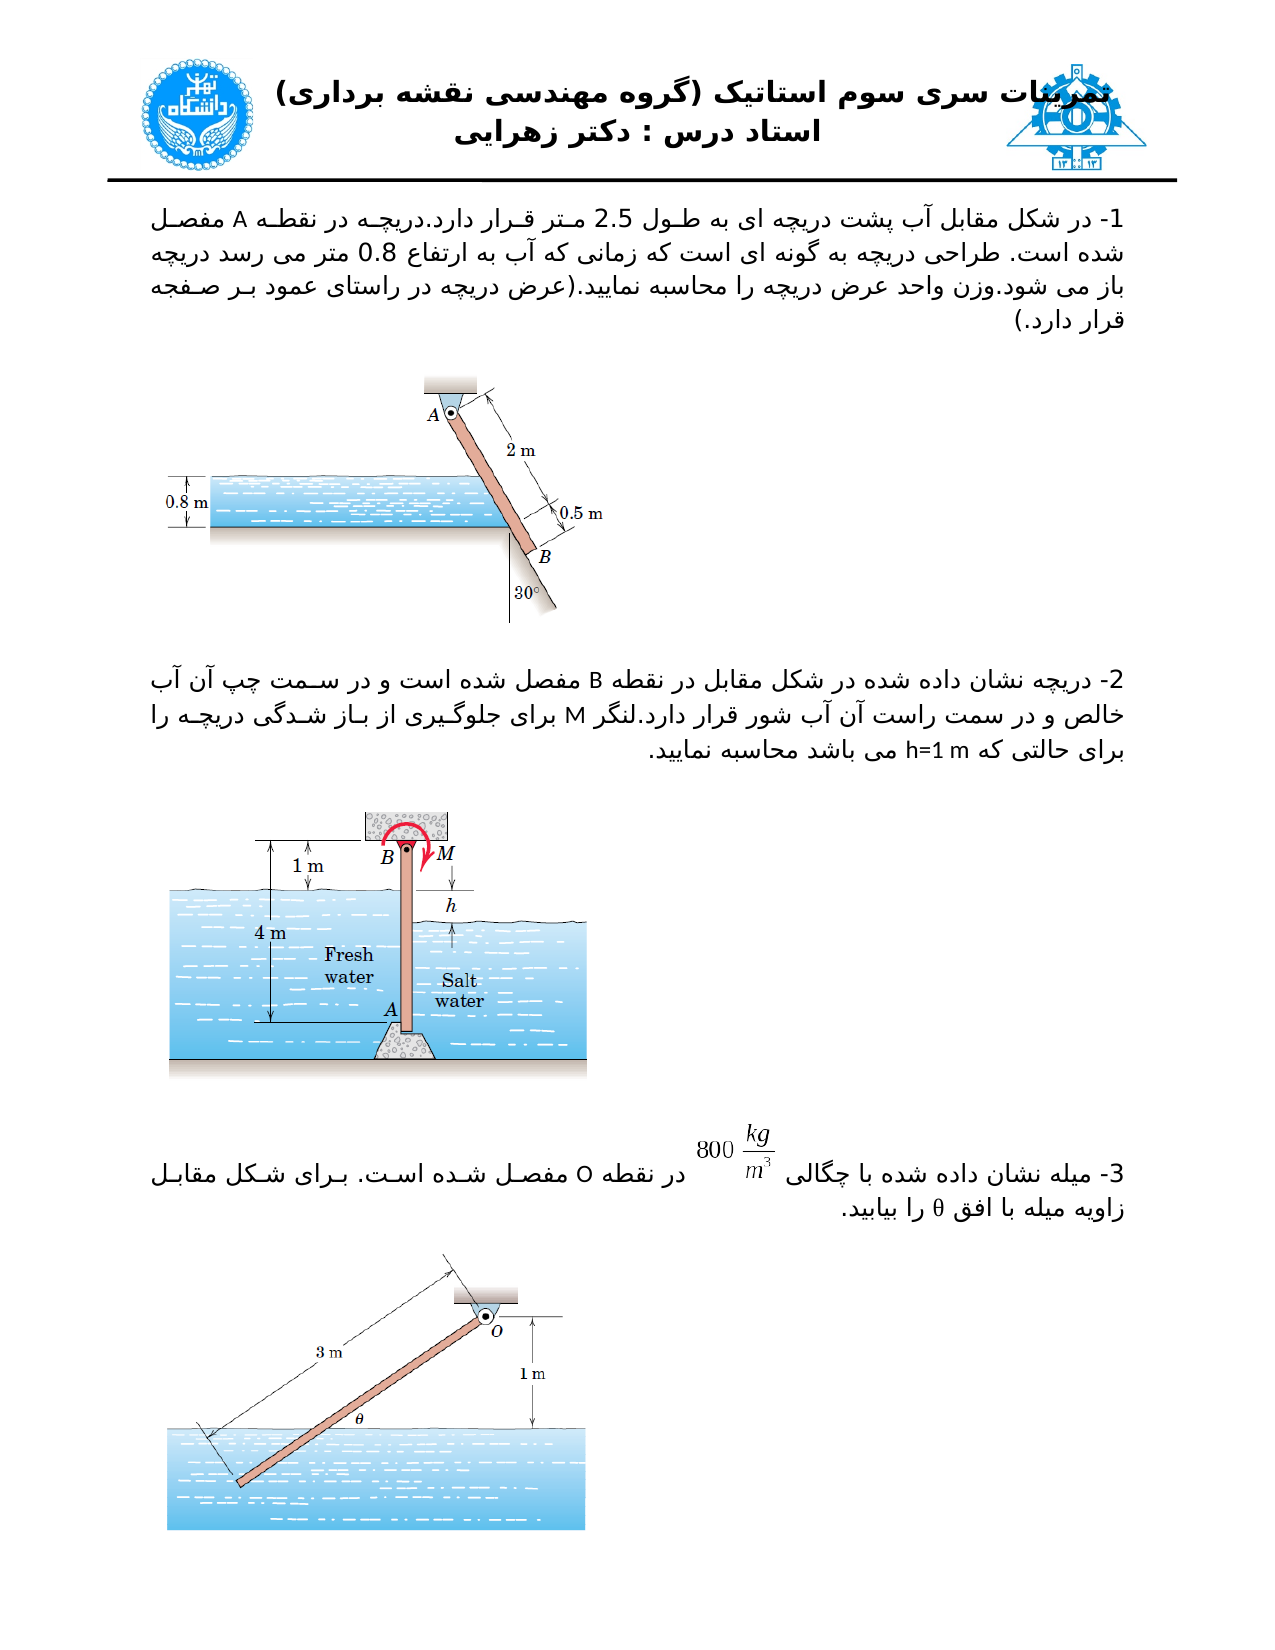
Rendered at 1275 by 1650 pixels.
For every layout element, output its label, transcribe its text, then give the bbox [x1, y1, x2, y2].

text 2- دریچه نشان داده شده در شکل مقابل در نقطه B مفصل شده است و در سمت چپ آن آب خالص و در سمت راست آن آب شور قرار دارد.لنگر M برای جلوگیری از باز شدگی دریچه را برای حالتی که h=1 m می باشد محاسبه نمایید. [150, 664, 1125, 765]
text 1- در شکل مقابل آب پشت دریچه ای به طول 2.5 متر قرار دارد.دریچه در نقطه A مفصل شده است. طراحی دریچه به گونه ای است که زمانی که آب به ارتفاع 0.8 متر می رسد دریچه باز می شود.وزن واحد عرض دریچه را محاسبه نمایید.(عرض دریچه در راستای عمود بر صفجه قرار دارد.) [150, 203, 1125, 334]
text 3- میله نشان داده شده با چگالی در نقطه O مفصل شده است. برای شکل مقابل زاویه میله با افق θ را بیابید. [150, 1117, 1125, 1222]
picture [157, 1247, 598, 1539]
picture [149, 790, 604, 1093]
picture [140, 58, 254, 171]
picture [149, 359, 638, 640]
picture [1006, 64, 1147, 171]
